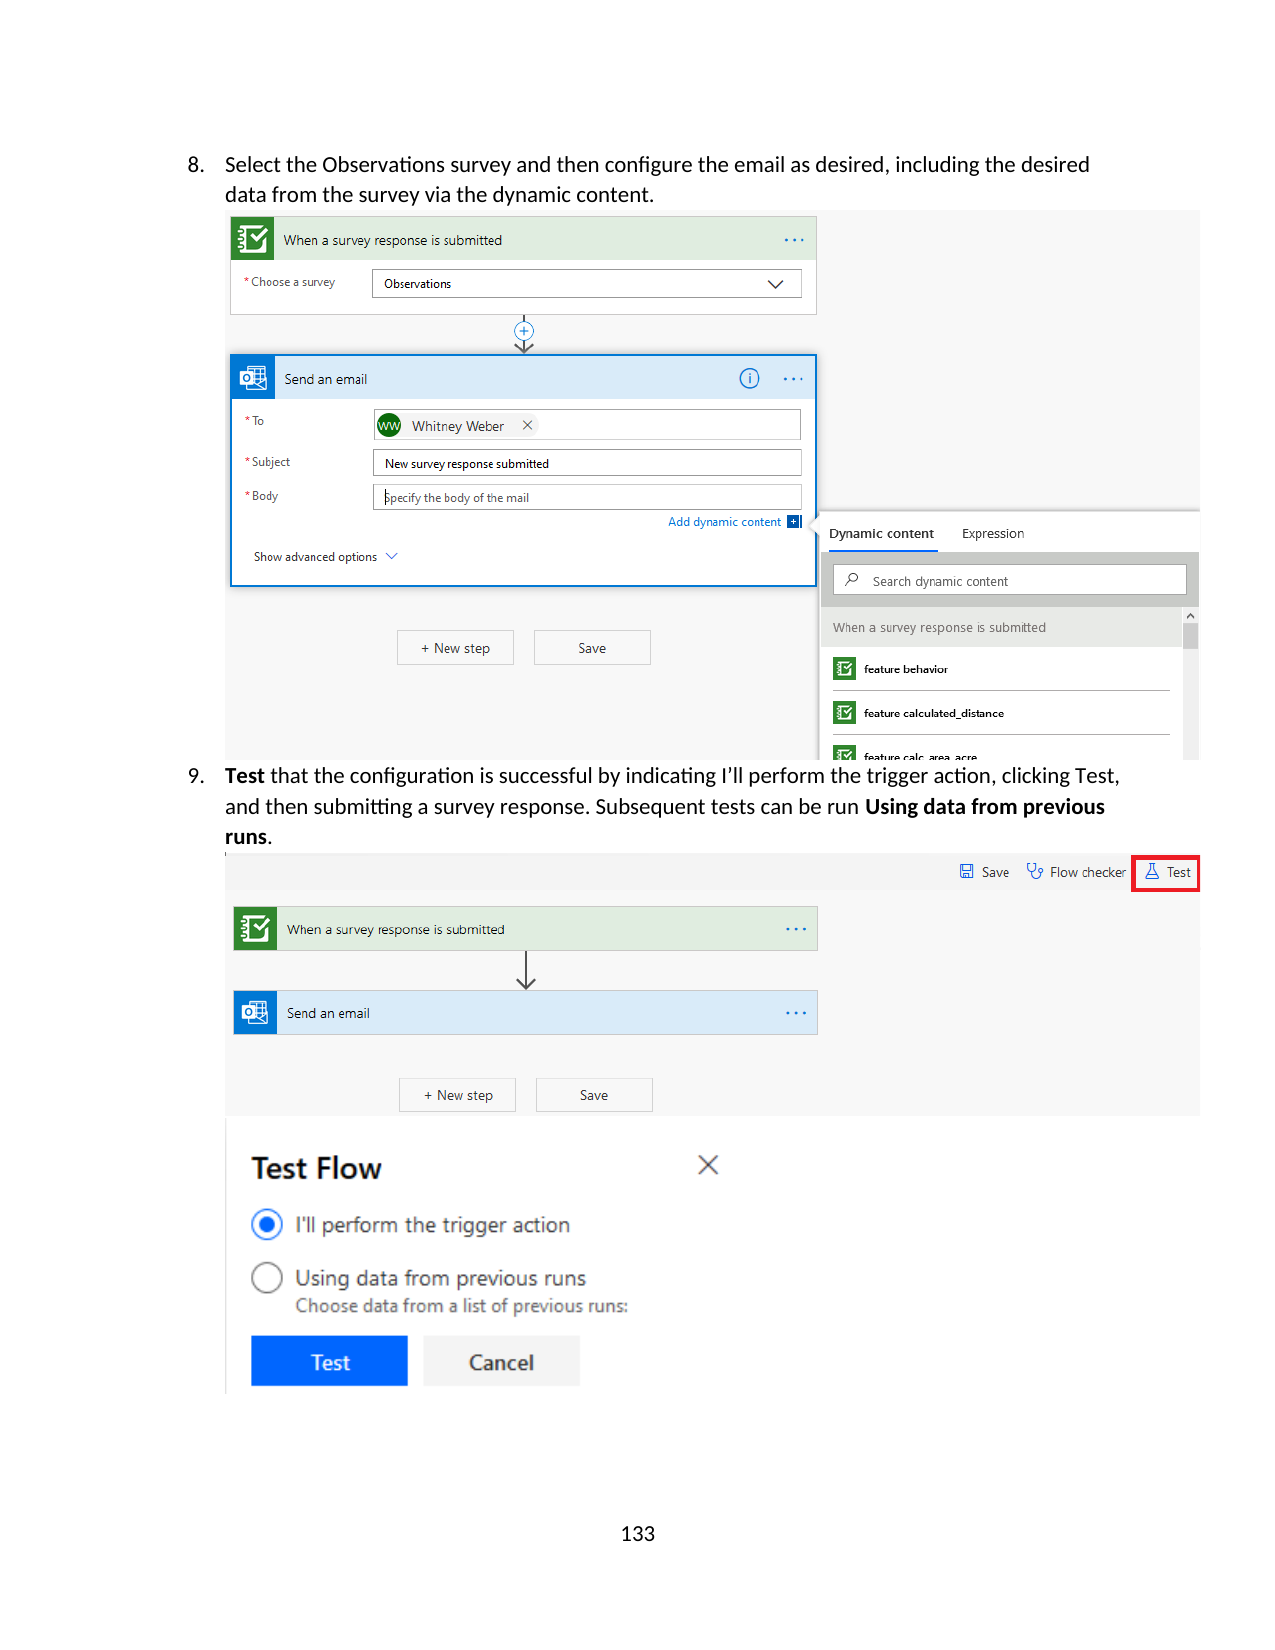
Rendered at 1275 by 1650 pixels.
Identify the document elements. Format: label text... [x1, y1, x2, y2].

picture [225, 210, 1200, 760]
picture [225, 1118, 757, 1394]
picture [225, 852, 1200, 1116]
